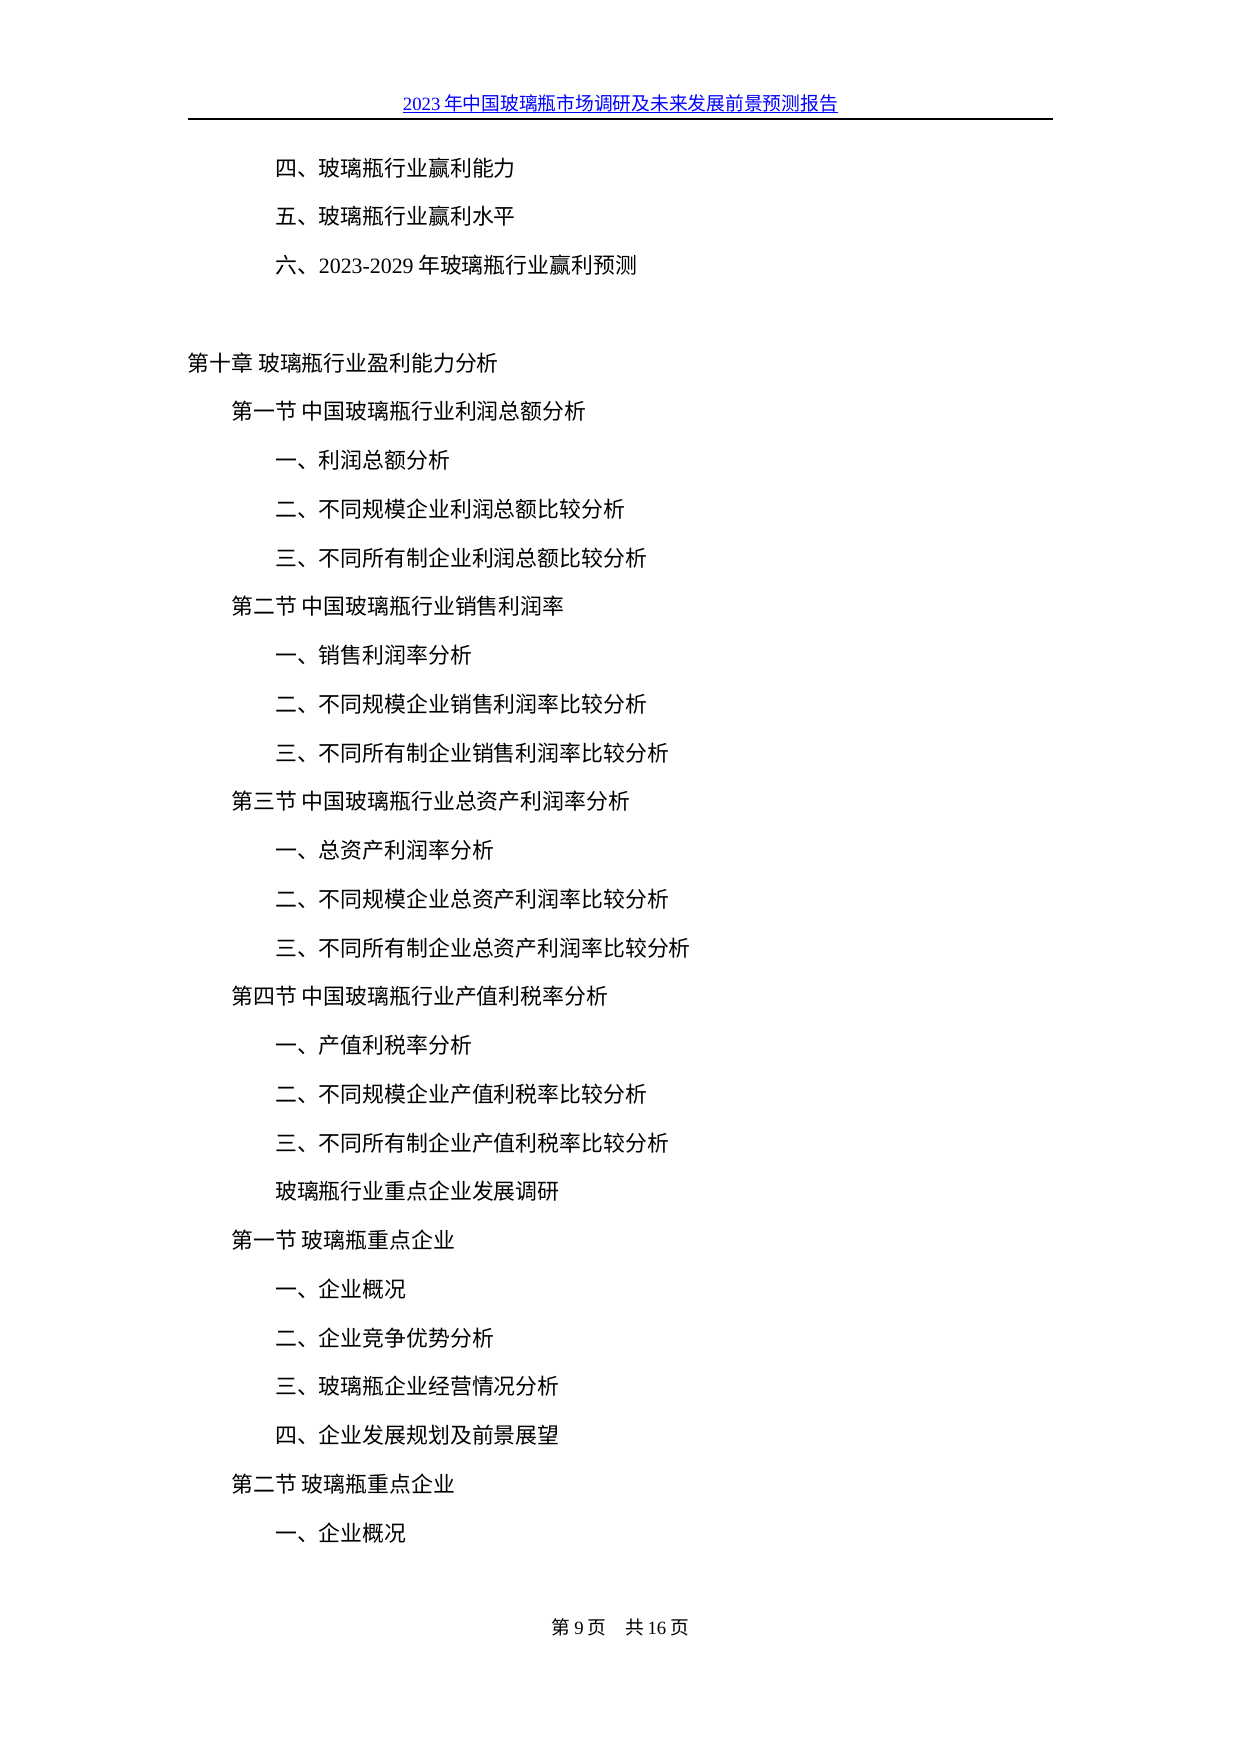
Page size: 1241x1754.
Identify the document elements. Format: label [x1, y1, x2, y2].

text [187, 150, 1053, 1548]
